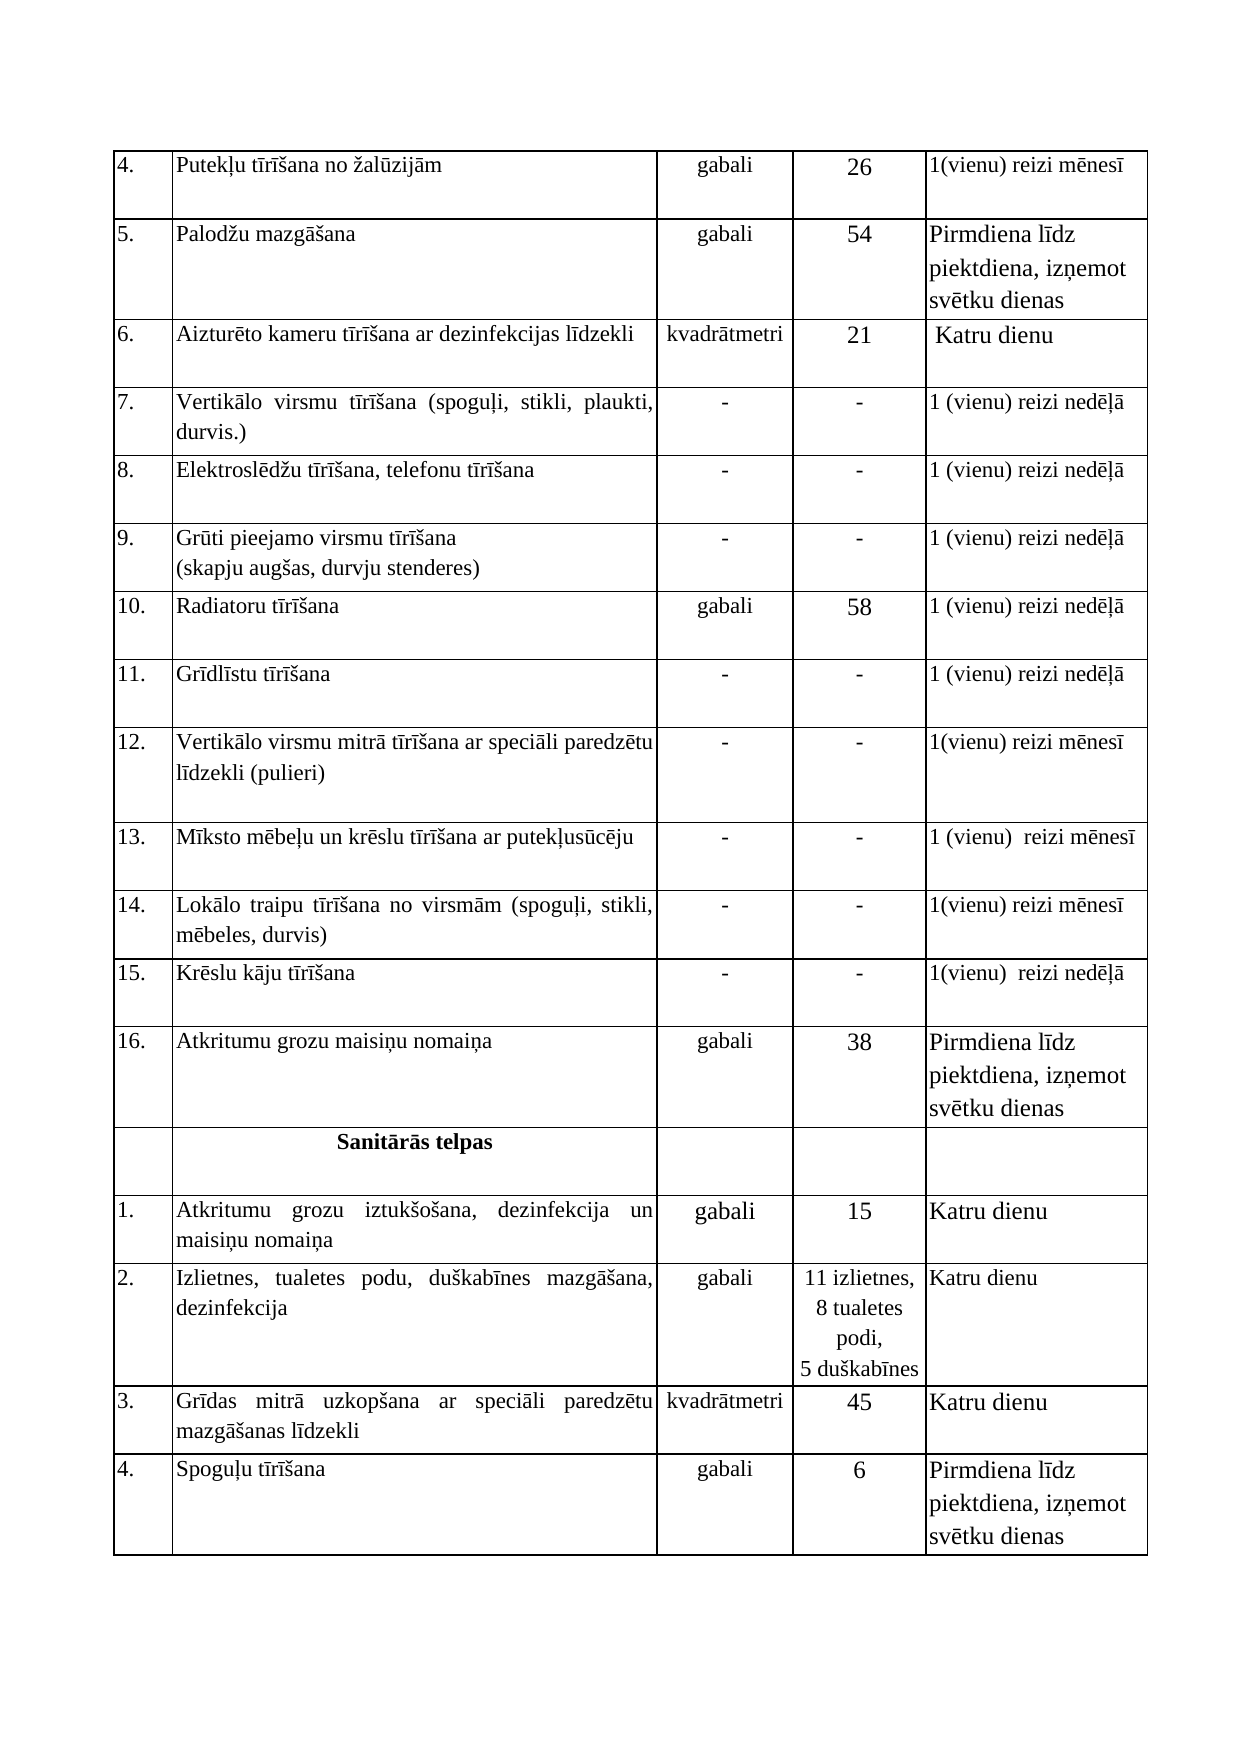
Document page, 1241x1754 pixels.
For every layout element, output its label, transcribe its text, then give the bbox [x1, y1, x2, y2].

table_cell 45 [794, 1387, 925, 1453]
table_cell Pirmdiena līdz piektdiena, izņemot svētku dienas [927, 1027, 1147, 1126]
table_cell Radiatoru tīrīšana [173, 592, 656, 659]
table_cell 1(vienu) reizi mēnesī [927, 891, 1147, 958]
table_cell - [794, 728, 925, 822]
table_cell - [794, 456, 925, 523]
table_cell - [794, 823, 925, 890]
table_cell 16. [115, 1027, 172, 1126]
table_cell 58 [794, 592, 925, 659]
table_cell 15. [115, 960, 172, 1026]
table_cell 1 (vienu) reizi nedēļā [927, 524, 1147, 591]
table_cell 8. [115, 456, 172, 523]
table_cell Izlietnes, tualetes podu, duškabīnes mazgāšana, dezinfekcija [173, 1264, 656, 1385]
table_cell [927, 1128, 1147, 1194]
table_cell Mīksto mēbeļu un krēslu tīrīšana ar putekļusūcēju [173, 823, 656, 890]
table_cell 4. [115, 1455, 172, 1554]
table_cell 1 (vienu) reizi nedēļā [927, 660, 1147, 727]
table_cell Sanitārās telpas [173, 1128, 656, 1194]
table_cell Katru dienu [927, 1264, 1147, 1385]
table_cell 10. [115, 592, 172, 659]
table_cell 13. [115, 823, 172, 890]
table_cell - [794, 524, 925, 591]
table_cell Katru dienu [927, 320, 1147, 387]
table_cell 12. [115, 728, 172, 822]
table_cell 26 [794, 152, 925, 218]
table_cell - [658, 891, 792, 958]
table_cell 1 (vienu) reizi mēnesī [927, 823, 1147, 890]
table_cell - [658, 728, 792, 822]
table_cell kvadrātmetri [658, 1387, 792, 1453]
table_cell 21 [794, 320, 925, 387]
table_cell 15 [794, 1196, 925, 1262]
table_cell kvadrātmetri [658, 320, 792, 387]
table_cell 9. [115, 524, 172, 591]
table_cell 6. [115, 320, 172, 387]
table_cell - [658, 823, 792, 890]
table_cell - [658, 660, 792, 727]
table_cell Atkritumu grozu iztukšošana, dezinfekcija un maisiņu nomaiņa [173, 1196, 656, 1262]
table_cell gabali [658, 1196, 792, 1262]
table_cell [658, 1128, 792, 1194]
table_cell Palodžu mazgāšana [173, 220, 656, 319]
table_cell 4. [115, 152, 172, 218]
table_cell [115, 1128, 172, 1194]
table_cell Pirmdiena līdz piektdiena, izņemot svētku dienas [927, 1455, 1147, 1554]
table_cell Grūti pieejamo virsmu tīrīšana (skapju augšas, durvju stenderes) [173, 524, 656, 591]
table_cell 1(vienu) reizi mēnesī [927, 728, 1147, 822]
table_cell Vertikālo virsmu mitrā tīrīšana ar speciāli paredzētu līdzekli (pulieri) [173, 728, 656, 822]
table_cell Atkritumu grozu maisiņu nomaiņa [173, 1027, 656, 1126]
table_cell - [794, 891, 925, 958]
table_cell [794, 1128, 925, 1194]
table_cell - [658, 388, 792, 455]
table_cell 1(vienu) reizi nedēļā [927, 960, 1147, 1026]
table_cell 2. [115, 1264, 172, 1385]
table_cell - [794, 660, 925, 727]
table_cell Krēslu kāju tīrīšana [173, 960, 656, 1026]
table_cell 5. [115, 220, 172, 319]
table_cell Lokālo traipu tīrīšana no virsmām (spoguļi, stikli, mēbeles, durvis) [173, 891, 656, 958]
table_cell gabali [658, 1264, 792, 1385]
table_cell 54 [794, 220, 925, 319]
table_cell Grīdas mitrā uzkopšana ar speciāli paredzētu mazgāšanas līdzekli [173, 1387, 656, 1453]
table_cell gabali [658, 1027, 792, 1126]
table_cell 3. [115, 1387, 172, 1453]
table_cell Elektroslēdžu tīrīšana, telefonu tīrīšana [173, 456, 656, 523]
table_cell 1 (vienu) reizi nedēļā [927, 592, 1147, 659]
table_cell gabali [658, 152, 792, 218]
table_cell Aizturēto kameru tīrīšana ar dezinfekcijas līdzekli [173, 320, 656, 387]
table_cell 1 (vienu) reizi nedēļā [927, 456, 1147, 523]
table_cell Vertikālo virsmu tīrīšana (spoguļi, stikli, plaukti, durvis.) [173, 388, 656, 455]
table_cell Pirmdiena līdz piektdiena, izņemot svētku dienas [927, 220, 1147, 319]
table_cell 38 [794, 1027, 925, 1126]
table_cell 6 [794, 1455, 925, 1554]
table_cell - [794, 960, 925, 1026]
table_cell - [658, 524, 792, 591]
table_cell Grīdlīstu tīrīšana [173, 660, 656, 727]
table_cell 11. [115, 660, 172, 727]
table_cell 7. [115, 388, 172, 455]
table_cell 1. [115, 1196, 172, 1262]
table_cell gabali [658, 220, 792, 319]
table_cell 11 izlietnes, 8 tualetes podi, 5 duškabīnes [794, 1264, 925, 1385]
table_cell - [658, 456, 792, 523]
table_cell gabali [658, 592, 792, 659]
table_cell - [794, 388, 925, 455]
table_cell Katru dienu [927, 1196, 1147, 1262]
table_cell 1(vienu) reizi mēnesī [927, 152, 1147, 218]
table_cell 1 (vienu) reizi nedēļā [927, 388, 1147, 455]
table_cell Putekļu tīrīšana no žalūzijām [173, 152, 656, 218]
table_cell Spoguļu tīrīšana [173, 1455, 656, 1554]
table_cell gabali [658, 1455, 792, 1554]
table_cell - [658, 960, 792, 1026]
table_cell 14. [115, 891, 172, 958]
table_cell Katru dienu [927, 1387, 1147, 1453]
